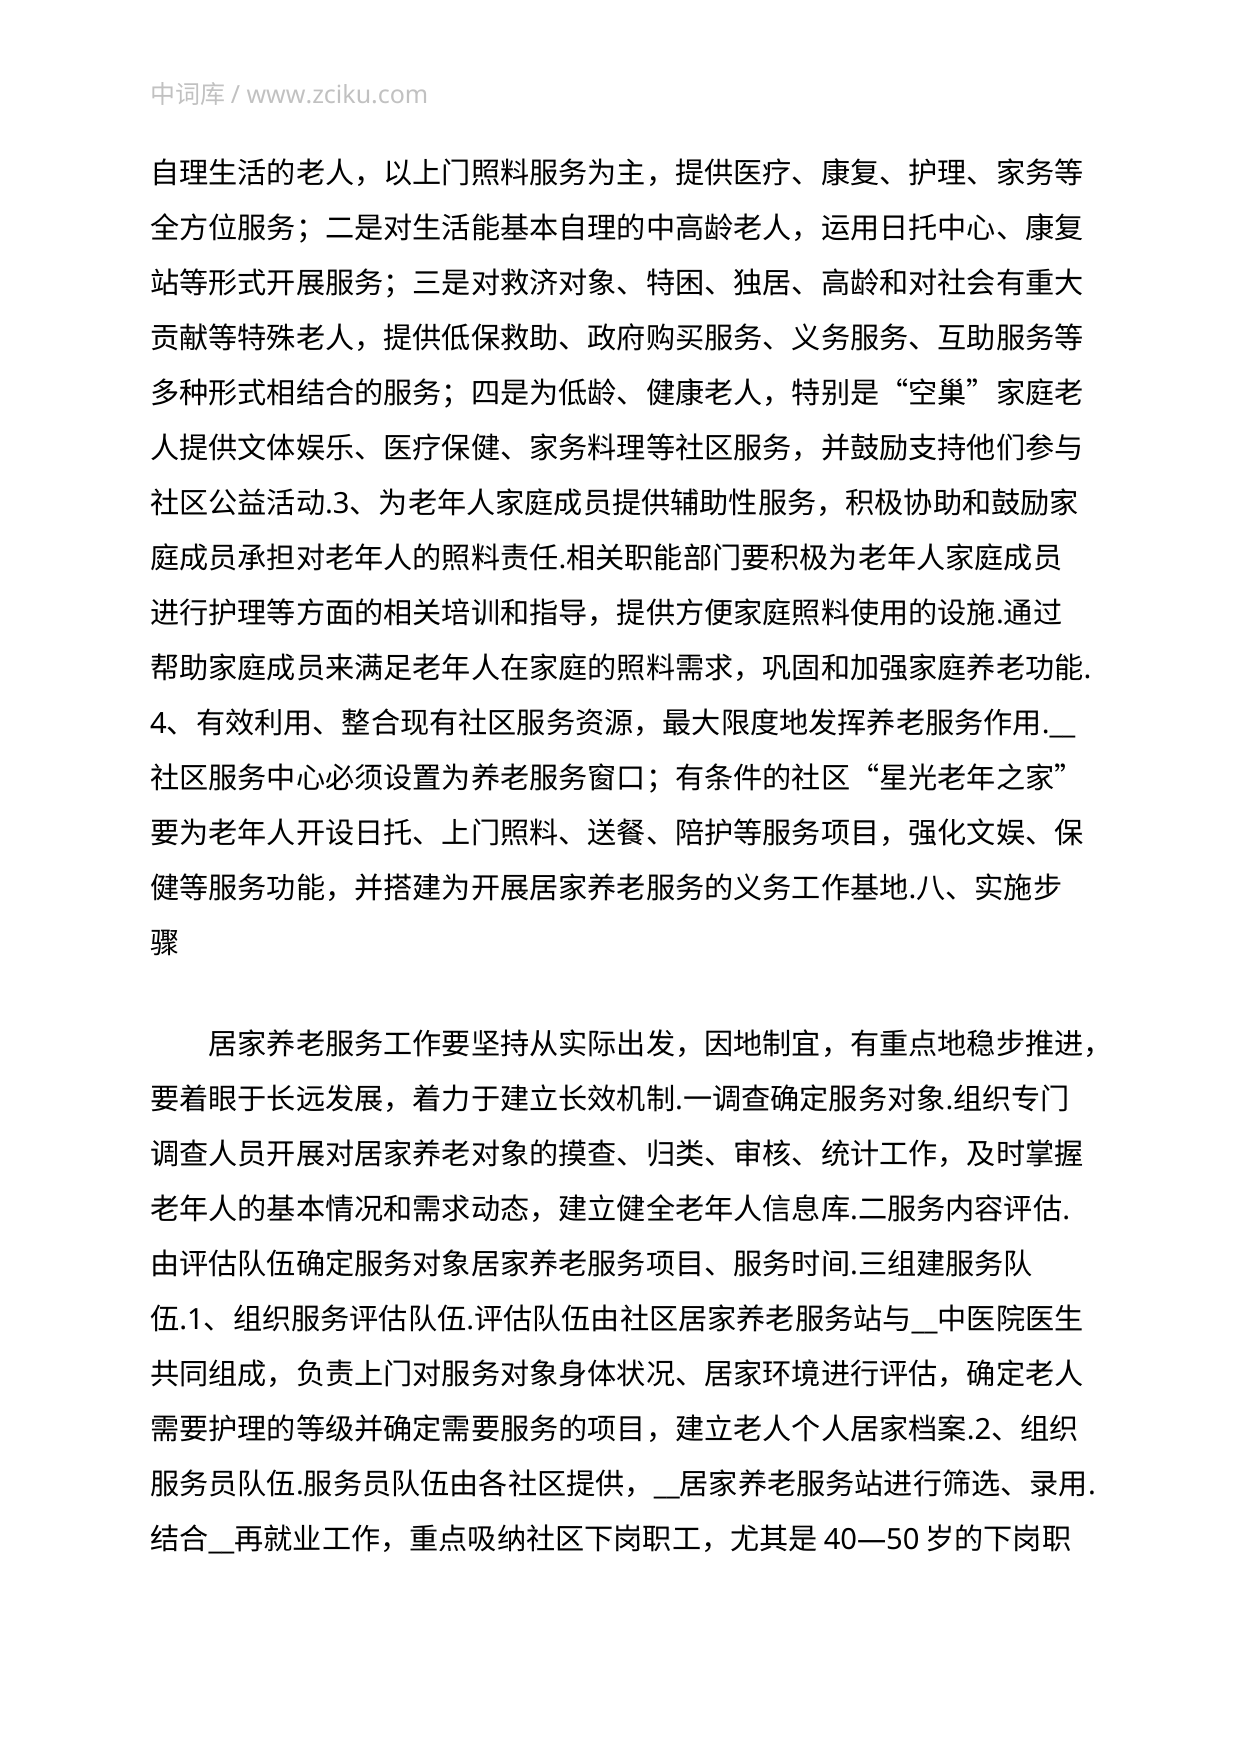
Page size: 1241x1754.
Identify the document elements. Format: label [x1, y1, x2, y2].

text [150, 1021, 1090, 1558]
text [150, 150, 1090, 961]
